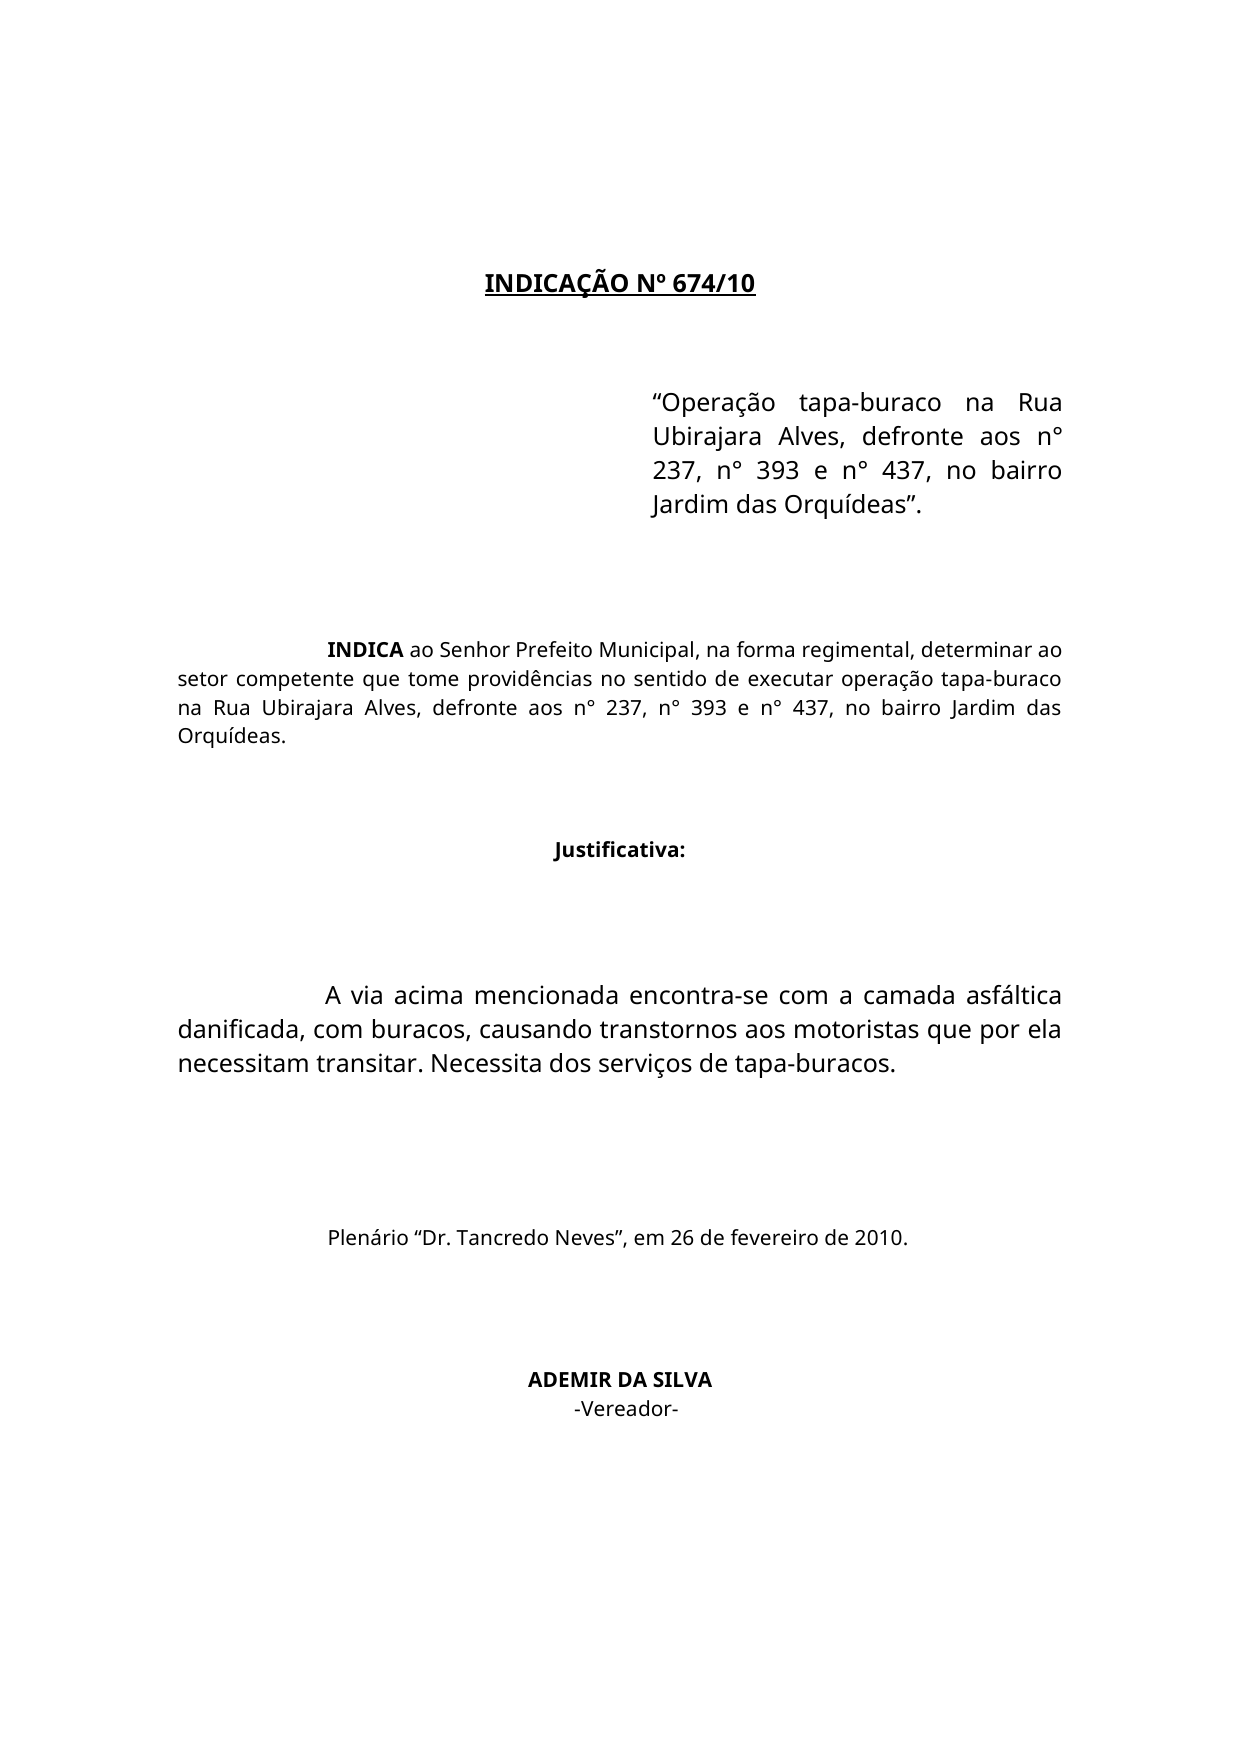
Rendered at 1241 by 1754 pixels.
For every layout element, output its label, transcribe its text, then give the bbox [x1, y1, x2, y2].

text -Vereador- [177, 1394, 1063, 1422]
text Justificativa: [177, 835, 1063, 864]
text Plenário “Dr. Tancredo Neves”, em 26 de fevereiro de 2010. [177, 1222, 1063, 1251]
text ADEMIR DA SILVA [177, 1365, 1063, 1394]
text “Operação tapa-buraco na Rua Ubirajara Alves, defronte aos n° 237, n° 393 e n° 437, no bairro Jardim das Orquídeas”. [652, 385, 1063, 521]
title INDICAÇÃO Nº 674/10 [177, 266, 1063, 300]
text INDICA ao Senhor Prefeito Municipal, na forma regimental, determinar ao setor competente que tome providências no sentido de executar operação tapa-buraco na Rua Ubirajara Alves, defronte aos n° 237, n° 393 e n° 437, no bairro Jardim das Orquídeas. [177, 635, 1063, 749]
text A via acima mencionada encontra-se com a camada asfáltica danificada, com buracos, causando transtornos aos motoristas que por ela necessitam transitar. Necessita dos serviços de tapa-buracos. [177, 978, 1063, 1080]
